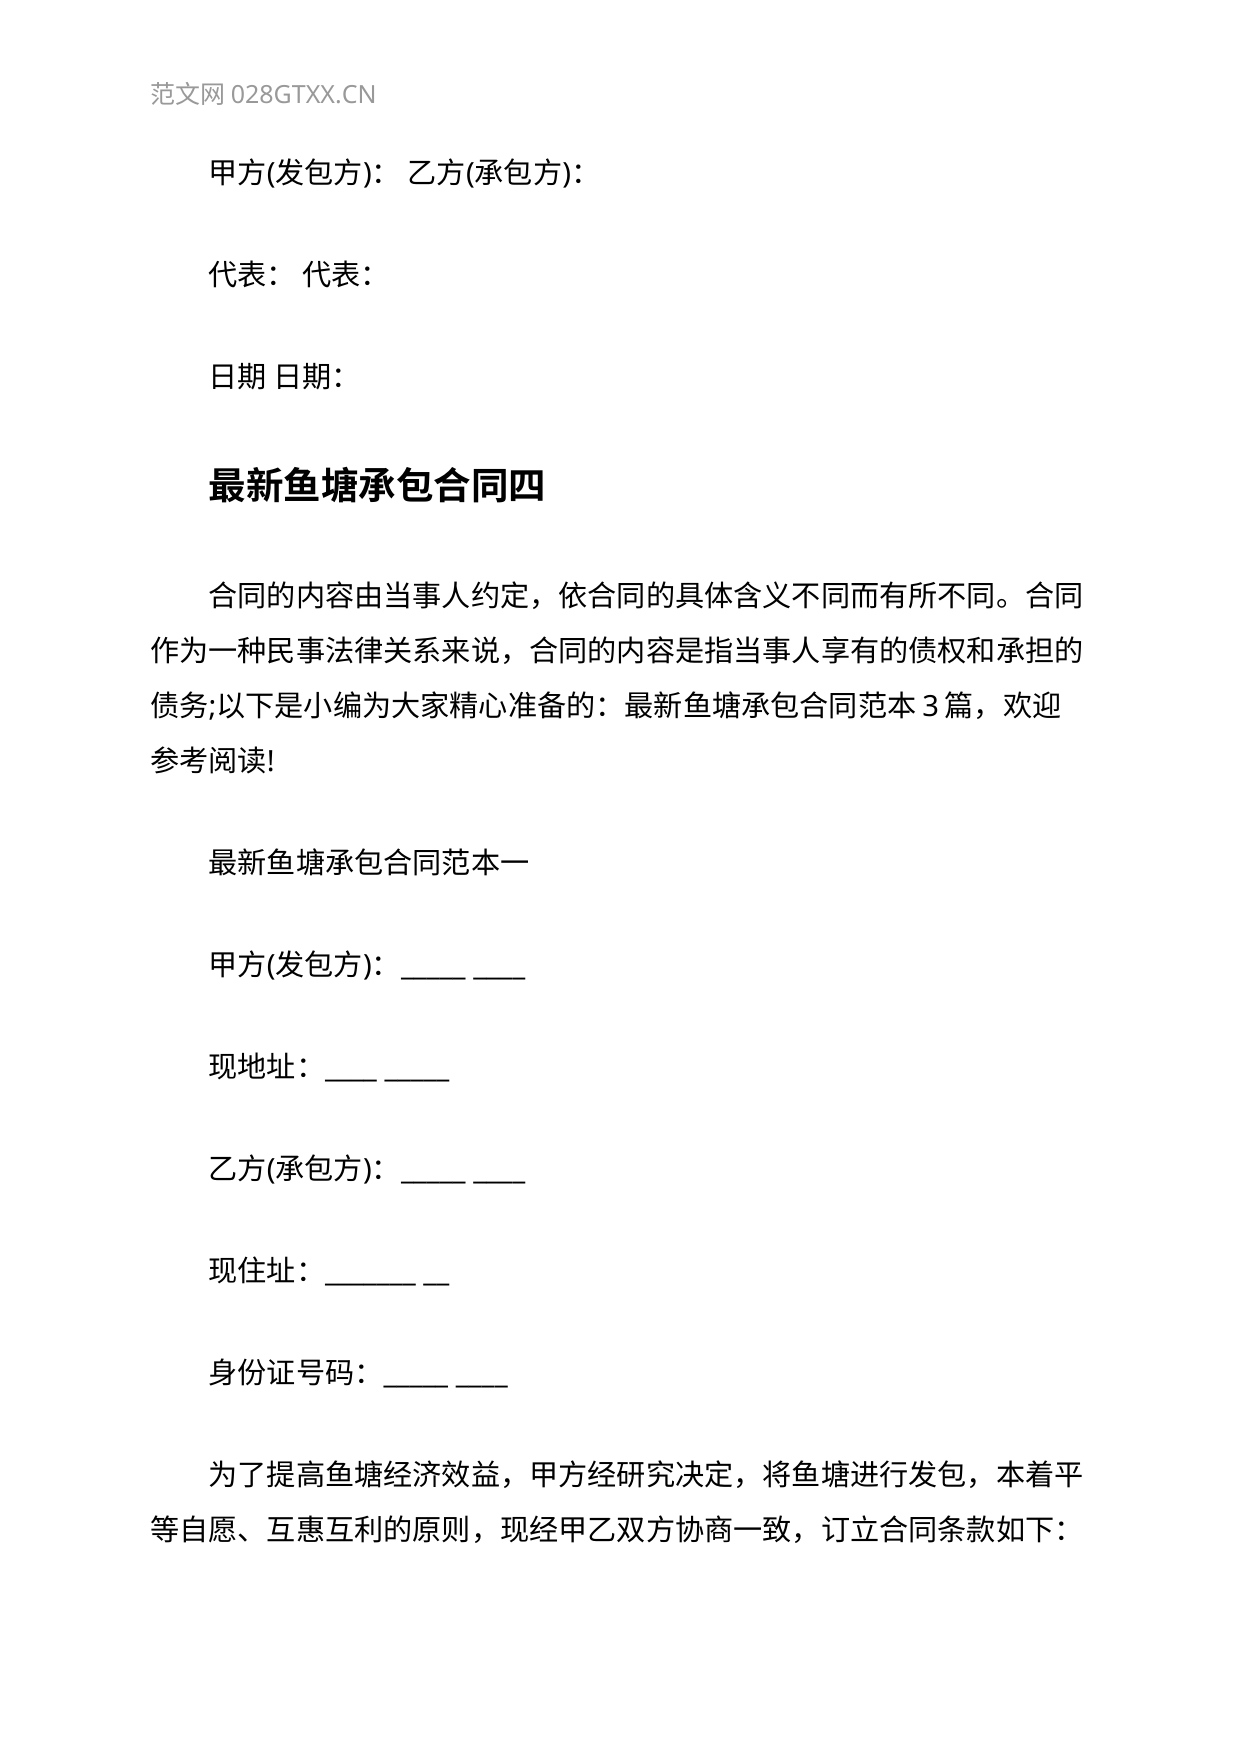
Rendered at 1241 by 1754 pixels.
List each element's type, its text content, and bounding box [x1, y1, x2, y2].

text 最新鱼塘承包合同范本一 [150, 840, 1090, 882]
text 甲方(发包方)：_____ ____ [150, 941, 1090, 984]
text 最新鱼塘承包合同四 [150, 456, 1090, 510]
text 乙方(承包方)：_____ ____ [150, 1145, 1090, 1188]
text 代表： 代表： [150, 252, 1090, 294]
text 现地址：____ _____ [150, 1043, 1090, 1086]
text 现住址：_______ __ [150, 1247, 1090, 1290]
text 为了提高鱼塘经济效益，甲方经研究决定，将鱼塘进行发包，本着平等自愿、互惠互利的原则，现经甲乙双方协商一致，订立合同条款如下： [150, 1451, 1090, 1548]
text 甲方(发包方)： 乙方(承包方)： [150, 150, 1090, 192]
text 身份证号码：_____ ____ [150, 1349, 1090, 1392]
text 合同的内容由当事人约定，依合同的具体含义不同而有所不同。合同作为一种民事法律关系来说，合同的内容是指当事人享有的债权和承担的债务;以下是小编为大家精心准备的：最新鱼塘承包合同范本3篇，欢迎参考阅读! [150, 573, 1090, 780]
text 日期 日期： [150, 354, 1090, 396]
